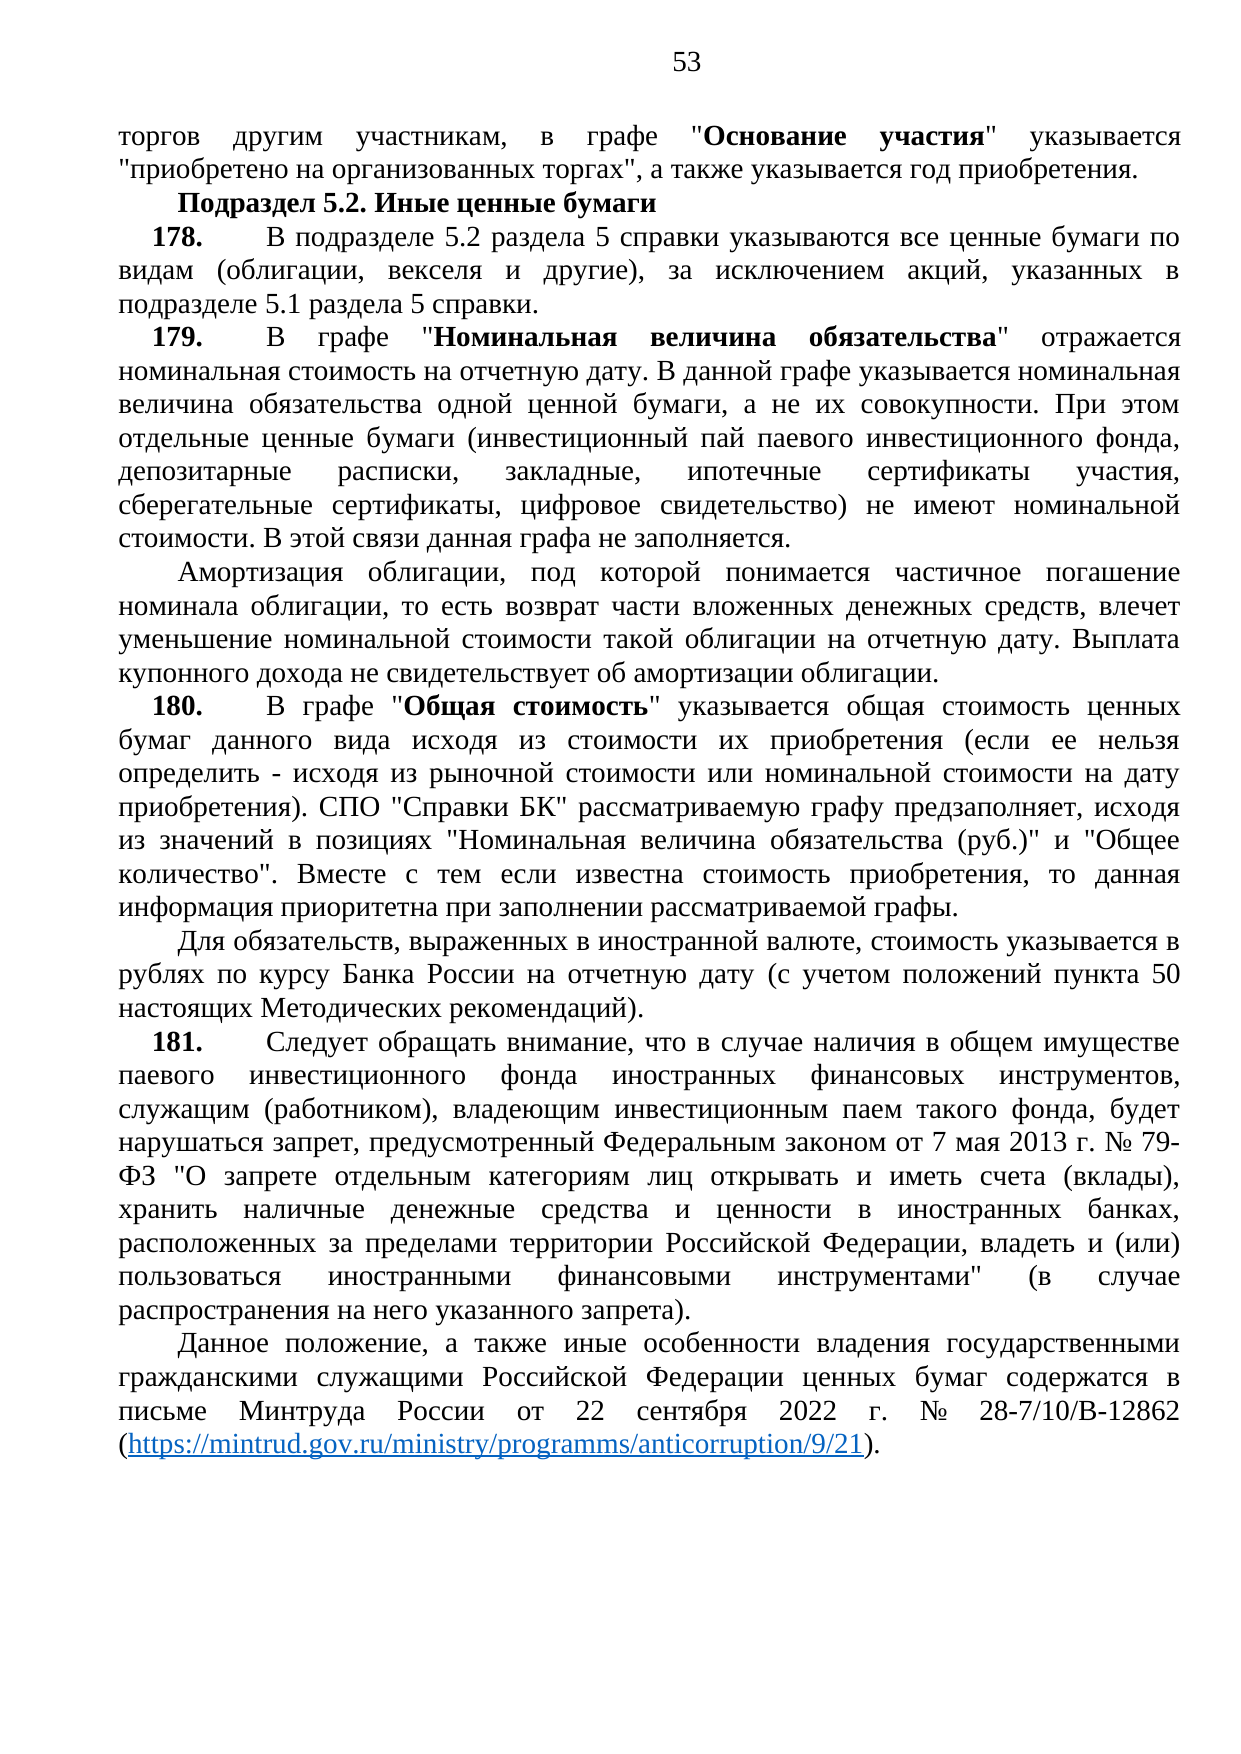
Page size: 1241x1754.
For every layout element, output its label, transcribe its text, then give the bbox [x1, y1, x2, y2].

list В графе "Общая стоимость" указывается общая стоимость ценных бумаг данного вида исходя из стоимости их приобретения (если ее нельзя определить - исходя из рыночной стоимости или номинальной стоимости на дату приобретения). СПО "Справки БК" рассматриваемую графу предзаполняет, исходя из значений в позициях "Номинальная величина обязательства (руб.)" и "Общее количество". Вместе с тем если известна стоимость приобретения, то данная информация приоритетна при заполнении рассматриваемой графы. [118, 688, 1181, 923]
list В подразделе 5.2 раздела 5 справки указываются все ценные бумаги по видам (облигации, векселя и другие), за исключением акций, указанных в подразделе 5.1 раздела 5 справки. [118, 219, 1181, 319]
list Подраздел 5.2. Иные ценные бумаги [177, 185, 1181, 219]
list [118, 118, 1181, 185]
list Для обязательств, выраженных в иностранной валюте, стоимость указывается в рублях по курсу Банка России на отчетную дату (с учетом положений пункта 50 настоящих Методических рекомендаций). [118, 923, 1181, 1024]
list Амортизация облигации, под которой понимается частичное погашение номинала облигации, то есть возврат части вложенных денежных средств, влечет уменьшение номинальной стоимости такой облигации на отчетную дату. Выплата купонного дохода не свидетельствует об амортизации облигации. [118, 554, 1181, 688]
list В графе "Номинальная величина обязательства" отражается номинальная стоимость на отчетную дату. В данной графе указывается номинальная величина обязательства одной ценной бумаги, а не их совокупности. При этом отдельные ценные бумаги (инвестиционный пай паевого инвестиционного фонда, депозитарные расписки, закладные, ипотечные сертификаты участия, сберегательные сертификаты, цифровое свидетельство) не имеют номинальной стоимости. В этой связи данная графа не заполняется. [118, 319, 1181, 554]
list Данное положение, а также иные особенности владения государственными гражданскими служащими Российской Федерации ценных бумаг содержатся в письме Минтруда России от 22 сентября 2022 г. № 28-7/10/В-12862 (https://mintrud.gov.ru/ministry/programms/anticorruption/9/21). [118, 1326, 1181, 1460]
list Следует обращать внимание, что в случае наличия в общем имуществе паевого инвестиционного фонда иностранных финансовых инструментов, служащим (работником), владеющим инвестиционным паем такого фонда, будет нарушаться запрет, предусмотренный Федеральным законом от 7 мая 2013 г. № 79-ФЗ "О запрете отдельным категориям лиц открывать и иметь счета (вклады), хранить наличные денежные средства и ценности в иностранных банках, расположенных за пределами территории Российской Федерации, владеть и (или) пользоваться иностранными финансовыми инструментами" (в случае распространения на него указанного запрета). [118, 1024, 1181, 1326]
